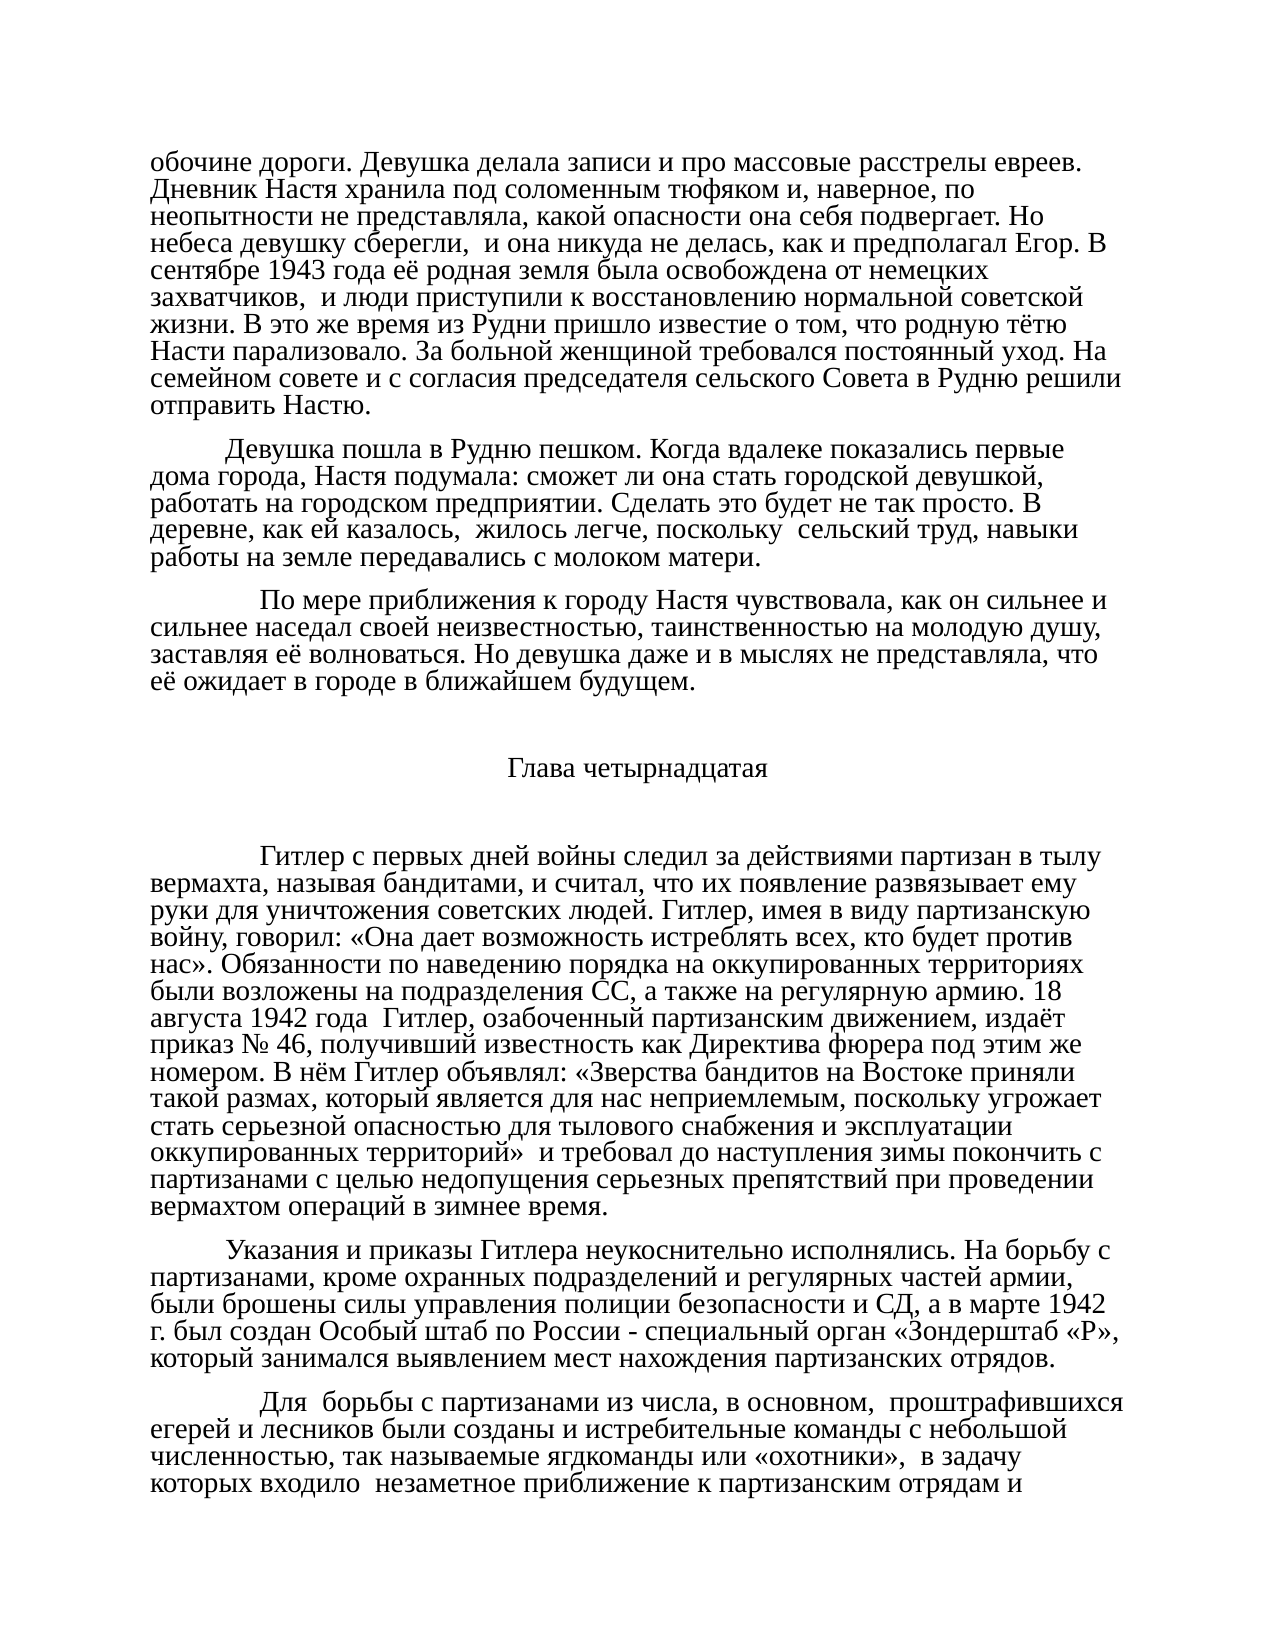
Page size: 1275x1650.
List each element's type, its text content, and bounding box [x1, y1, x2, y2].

text Гитлер с первых дней войны следил за действиями партизан в тылу вермахта, называя бандитами, и считал, что их появление развязывает ему руки для уничтожения советских людей. Гитлер, имея в виду партизанскую войну, говорил: «Она дает возможность истреблять всех, кто будет против нас». Обязанности по наведению порядка на оккупированных территориях были возложены на подразделения СС, а также на регулярную армию. 18 августа 1942 года Гитлер, озабоченный партизанским движением, издаёт приказ № 46, получивший известность как Директива фюрера под этим же номером. В нём Гитлер объявлял: «Зверства бандитов на Востоке приняли такой размах, который является для нас неприемлемым, поскольку угрожает стать серьезной опасностью для тылового снабжения и эксплуатации оккупированных территорий» и требовал до наступления зимы покончить с партизанами с целью недопущения серьезных препятствий при проведении вермахтом операций в зимнее время. [150, 843, 1125, 1221]
text По мере приближения к городу Настя чувствовала, как он сильнее и сильнее наседал своей неизвестностью, таинственностью на молодую душу, заставляя её волноваться. Но девушка даже и в мыслях не представляла, что её ожидает в городе в ближайшем будущем. [150, 588, 1125, 696]
text Глава четырнадцатая [150, 756, 1125, 783]
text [150, 150, 1125, 420]
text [150, 1389, 1125, 1497]
text Указания и приказы Гитлера неукоснительно исполнялись. На борьбу с партизанами, кроме охранных подразделений и регулярных частей армии, были брошены силы управления полиции безопасности и СД, а в марте 1942 г. был создан Особый штаб по России - специальный орган «Зондерштаб «Р», который занимался выявлением мест нахождения партизанских отрядов. [150, 1238, 1125, 1373]
text Девушка пошла в Рудню пешком. Когда вдалеке показались первые дома города, Настя подумала: сможет ли она стать городской девушкой, работать на городском предприятии. Сделать это будет не так просто. В деревне, как ей казалось, жилось легче, поскольку сельский труд, навыки работы на земле передавались с молоком матери. [150, 436, 1125, 571]
